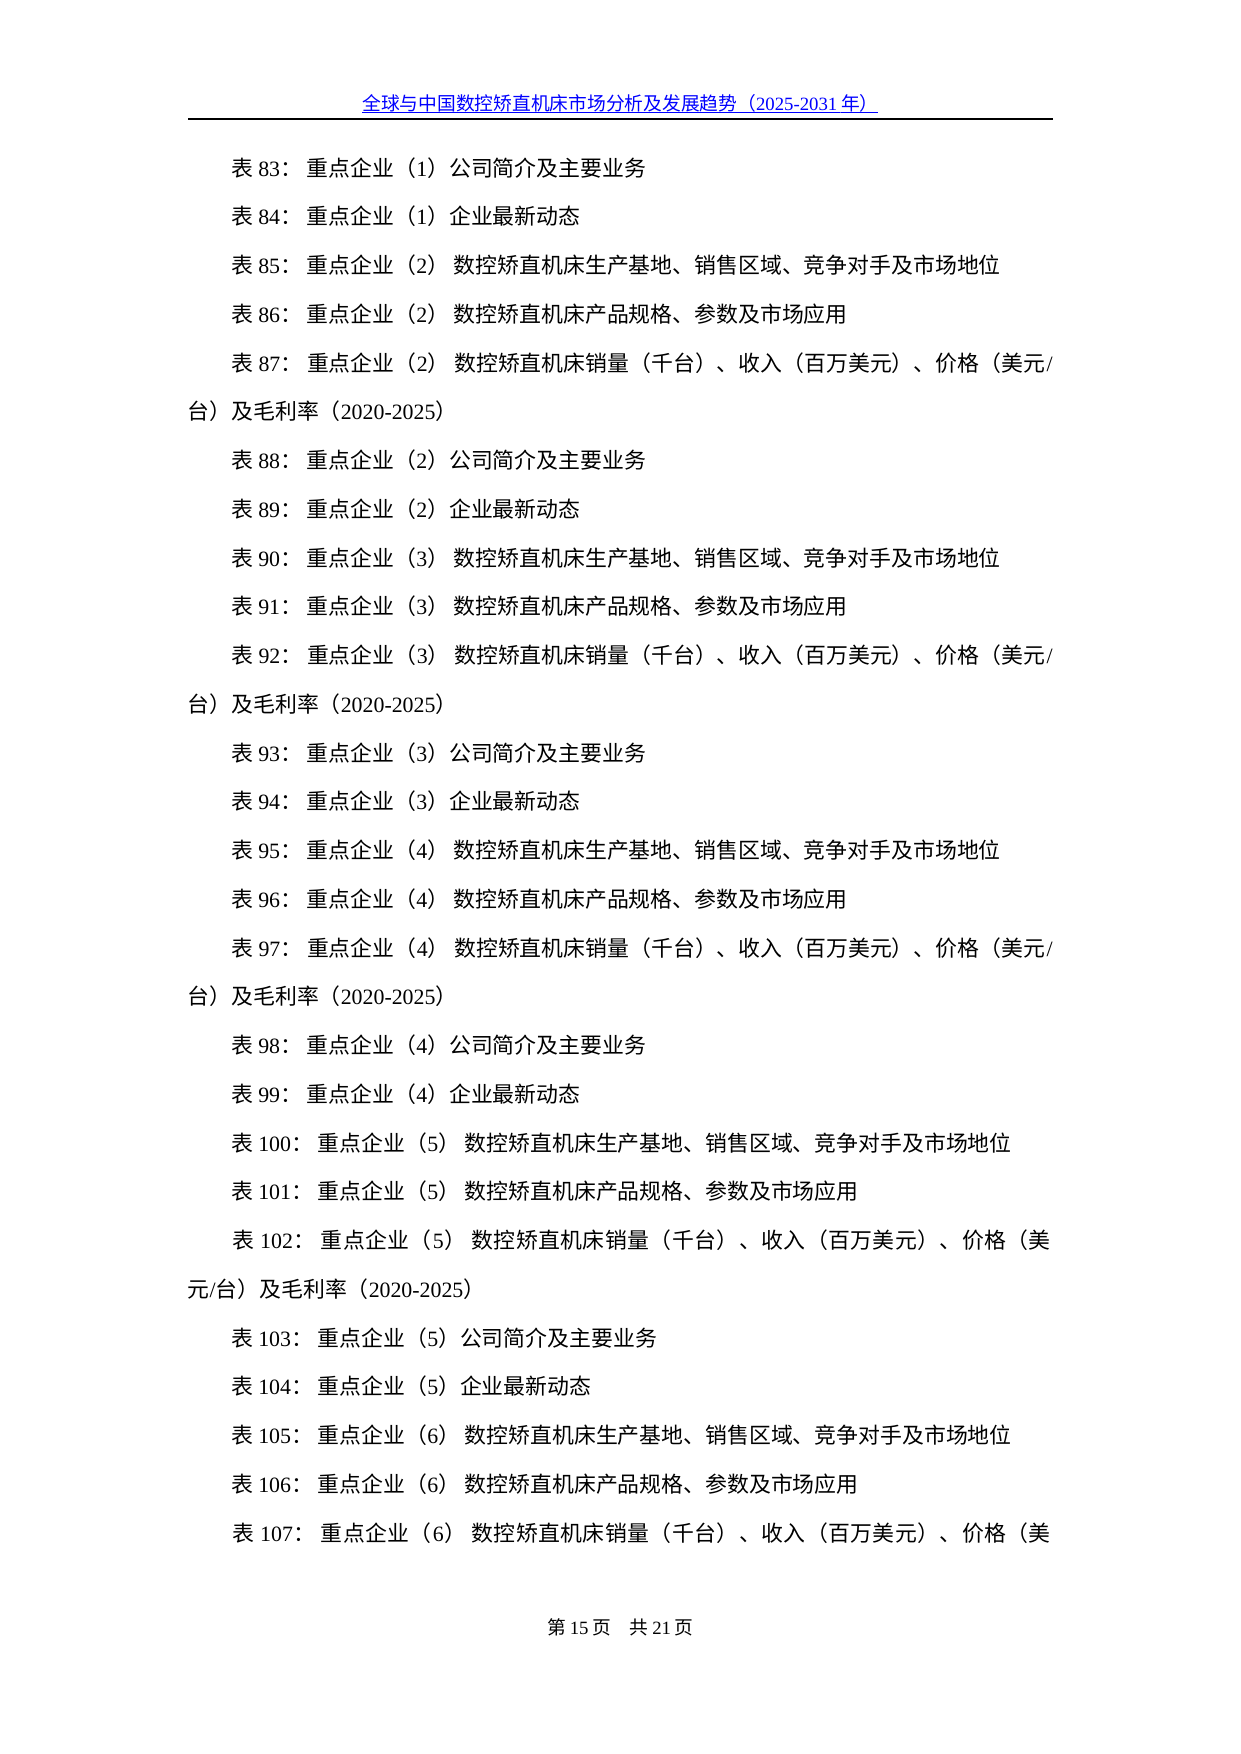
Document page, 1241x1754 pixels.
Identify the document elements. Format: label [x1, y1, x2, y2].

text [187, 150, 1053, 1548]
